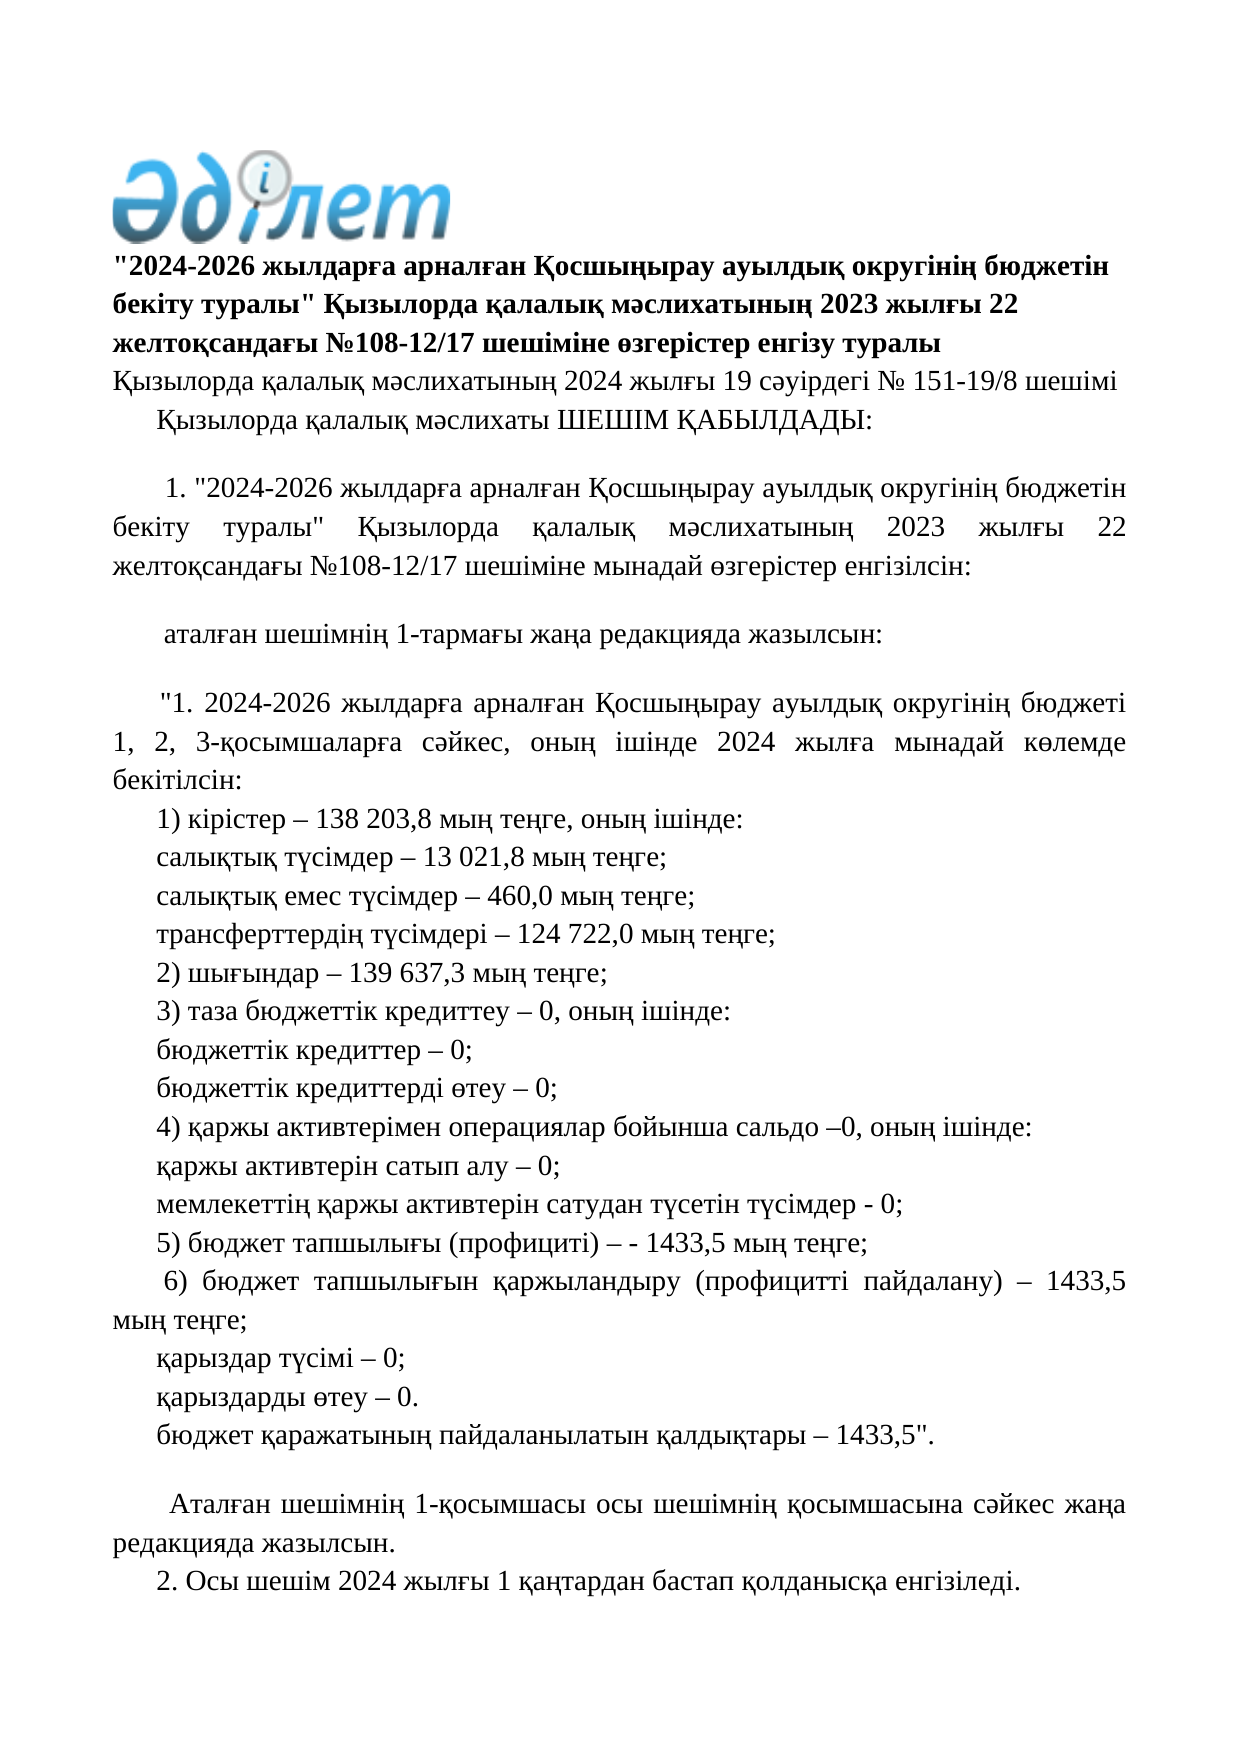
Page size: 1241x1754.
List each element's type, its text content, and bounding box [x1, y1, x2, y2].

text Қызылорда қалалық мәслихаты ШЕШІМ ҚАБЫЛДАДЫ: [112, 402, 1128, 435]
text мемлекеттің қаржы активтерін сатудан түсетін түсімдер - 0; [112, 1186, 1128, 1220]
text трансферттердің түсімдері – 124 722,0 мың теңге; [112, 916, 1128, 950]
text 1) кірістер – 138 203,8 мың теңге, оның ішінде: [112, 801, 1128, 834]
text аталған шешімнің 1-тармағы жаңа редакцияда жазылсын: [112, 616, 1128, 650]
text Аталған шешімнің 1-қосымшасы осы шешімнің қосымшасына сәйкес жаңа редакцияда жазылсын. [112, 1486, 1128, 1558]
text Қызылорда қалалық мәслихатының 2024 жылғы 19 сәуірдегі № 151-19/8 шешімі [112, 363, 1128, 397]
text 2. Осы шешім 2024 жылғы 1 қаңтардан бастап қолданысқа енгізіледі. [112, 1563, 1128, 1597]
text салықтық емес түсімдер – 460,0 мың теңге; [112, 878, 1128, 911]
text бюджет қаражатының пайдаланылатын қалдықтары – 1433,5". [112, 1417, 1128, 1451]
text бюджеттік кредиттер – 0; [112, 1032, 1128, 1066]
text бюджеттік кредиттерді өтеу – 0; [112, 1071, 1128, 1104]
text салықтық түсімдер – 13 021,8 мың теңге; [112, 839, 1128, 873]
text "2024-2026 жылдарға арналған Қосшыңырау ауылдық округінің бюджетін бекіту туралы" Қызылорда қалалық мәслихатының 2023 жылғы 22 желтоқсандағы №108-12/17 шешіміне өзгерістер енгізу туралы [112, 248, 1128, 358]
text 3) таза бюджеттік кредиттеу – 0, оның ішінде: [112, 993, 1128, 1027]
text "1. 2024-2026 жылдарға арналған Қосшыңырау ауылдық округінің бюджеті 1, 2, 3-қосымшаларға сәйкес, оның ішінде 2024 жылға мынадай көлемде бекітілсін: [112, 685, 1128, 796]
text 5) бюджет тапшылығы (профициті) – - 1433,5 мың теңге; [112, 1225, 1128, 1258]
text 4) қаржы активтерімен операциялар бойынша сальдо –0, оның ішінде: [112, 1109, 1128, 1143]
text қарыздар түсімі – 0; [112, 1340, 1128, 1374]
text 1. "2024-2026 жылдарға арналған Қосшыңырау ауылдық округінің бюджетін бекіту туралы" Қызылорда қалалық мәслихатының 2023 жылғы 22 желтоқсандағы №108-12/17 шешіміне мынадай өзгерістер енгізілсін: [112, 471, 1128, 581]
picture [112, 150, 451, 244]
text 6) бюджет тапшылығын қаржыландыру (профицитті пайдалану) – 1433,5 мың теңге; [112, 1263, 1128, 1335]
text 2) шығындар – 139 637,3 мың теңге; [112, 955, 1128, 988]
text қарыздарды өтеу – 0. [112, 1379, 1128, 1412]
text қаржы активтерін сатып алу – 0; [112, 1148, 1128, 1181]
